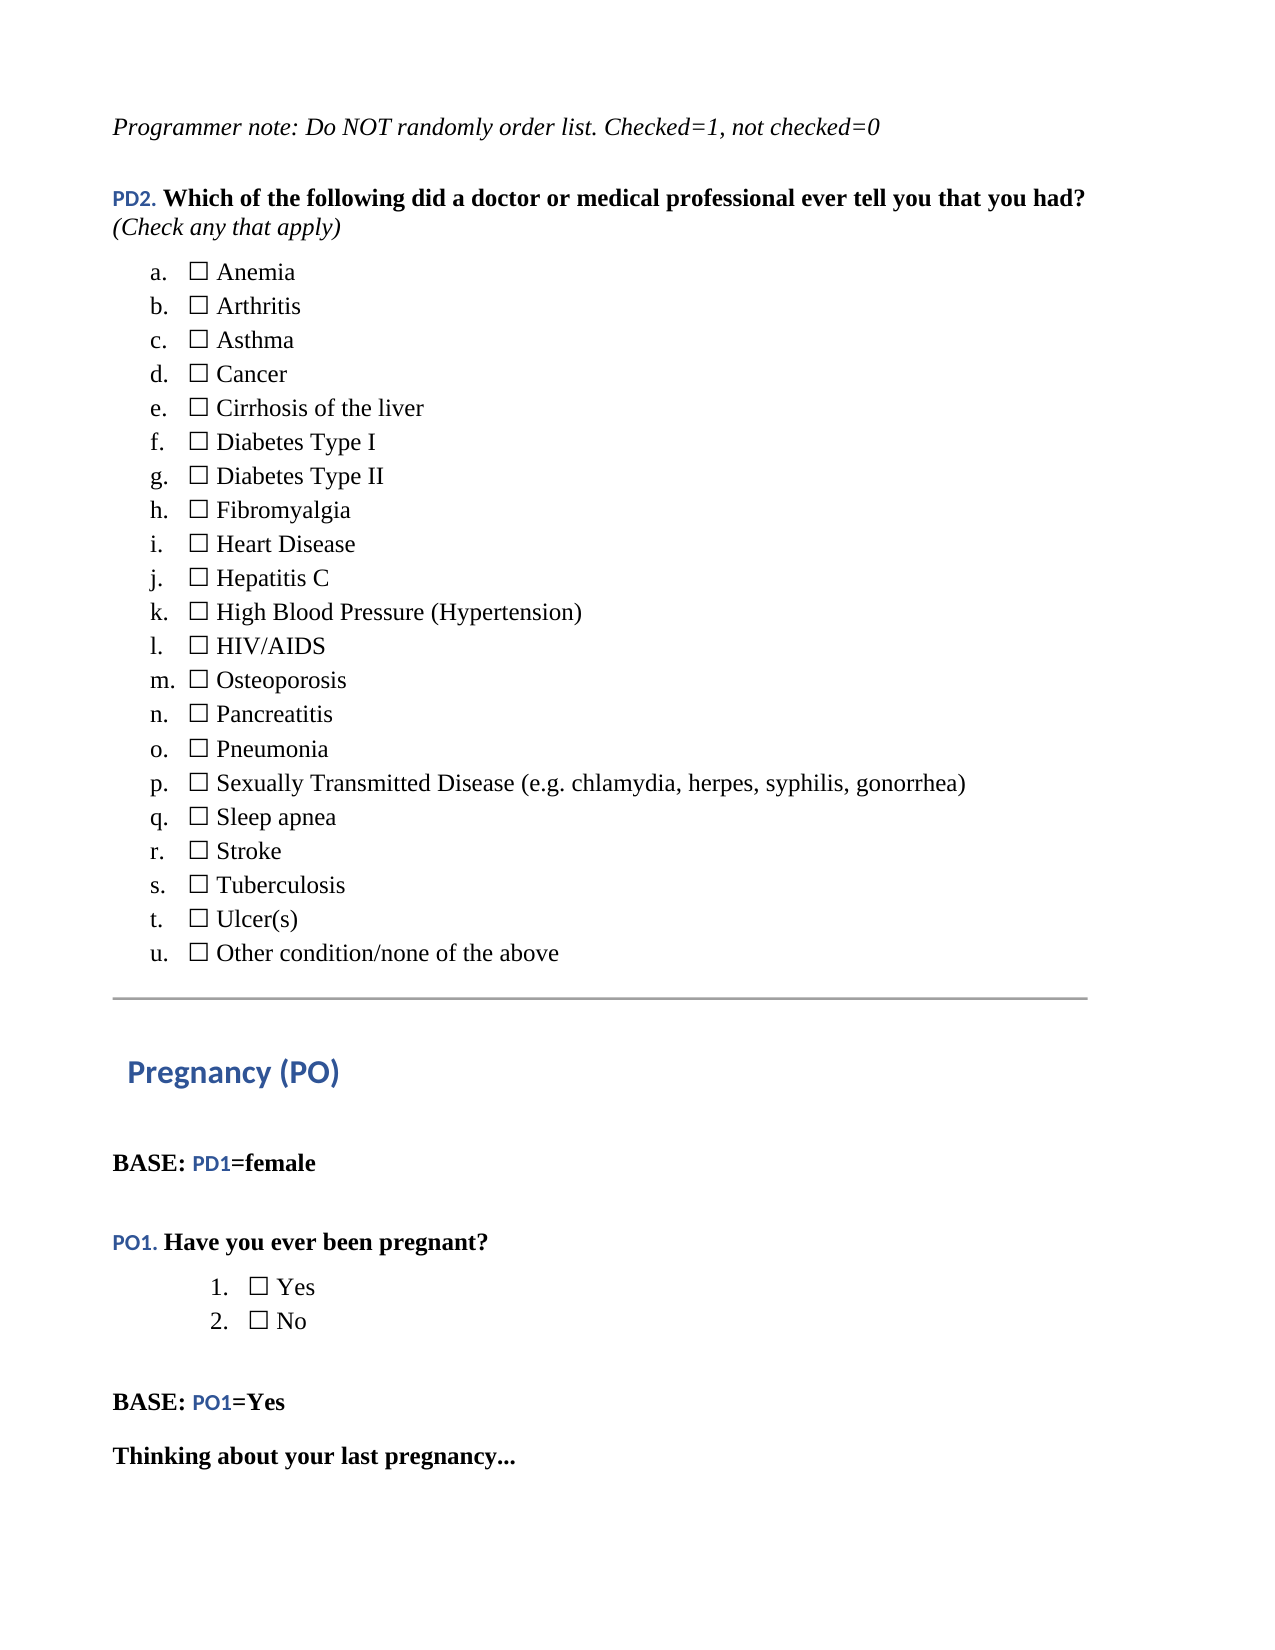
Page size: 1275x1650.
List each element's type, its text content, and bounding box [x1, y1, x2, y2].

list ☐ Diabetes Type II [150, 458, 1162, 492]
text Thinking about your last pregnancy... [112, 1441, 1162, 1469]
list ☐ Arthritis [150, 287, 1162, 321]
list ☐ Other condition/none of the above [150, 934, 1162, 969]
list ☐ Osteoporosis [150, 662, 1162, 696]
list ☐ Hepatitis C [150, 560, 1162, 594]
subtitle BASE: PO1=Yes [112, 1387, 1162, 1416]
list ☐ Sleep apnea [150, 798, 1162, 832]
list ☐ Pneumonia [150, 730, 1162, 764]
list ☐ Anemia [150, 253, 1162, 287]
list ☐ Heart Disease [150, 526, 1162, 560]
list ☐ Cancer [150, 356, 1162, 389]
text Programmer note: Do NOT randomly order list. Checked=1, not checked=0 [112, 112, 1162, 141]
list ☐ Yes [210, 1268, 1162, 1303]
list ☐ High Blood Pressure (Hypertension) [150, 594, 1162, 628]
list ☐ HIV/AIDS [150, 628, 1162, 662]
subtitle BASE: PD1=female [112, 1148, 1162, 1177]
list ☐ No [210, 1303, 1162, 1337]
list ☐ Stroke [150, 832, 1162, 866]
list ☐ Asthma [150, 321, 1162, 356]
subtitle PO1. Have you ever been pregnant? [112, 1227, 1162, 1256]
list ☐ Sexually Transmitted Disease (e.g. chlamydia, herpes, syphilis, gonorrhea) [150, 764, 1162, 798]
list ☐ Ulcer(s) [150, 901, 1162, 934]
subtitle Pregnancy (PO) [112, 1051, 1162, 1092]
text PD2. Which of the following did a doctor or medical professional ever tell you that you had? (Check any that apply) [112, 183, 1162, 241]
list ☐ Tuberculosis [150, 866, 1162, 901]
list ☐ Pancreatitis [150, 696, 1162, 730]
list ☐ Fibromyalgia [150, 492, 1162, 526]
list ☐ Diabetes Type I [150, 424, 1162, 458]
list ☐ Cirrhosis of the liver [150, 389, 1162, 424]
